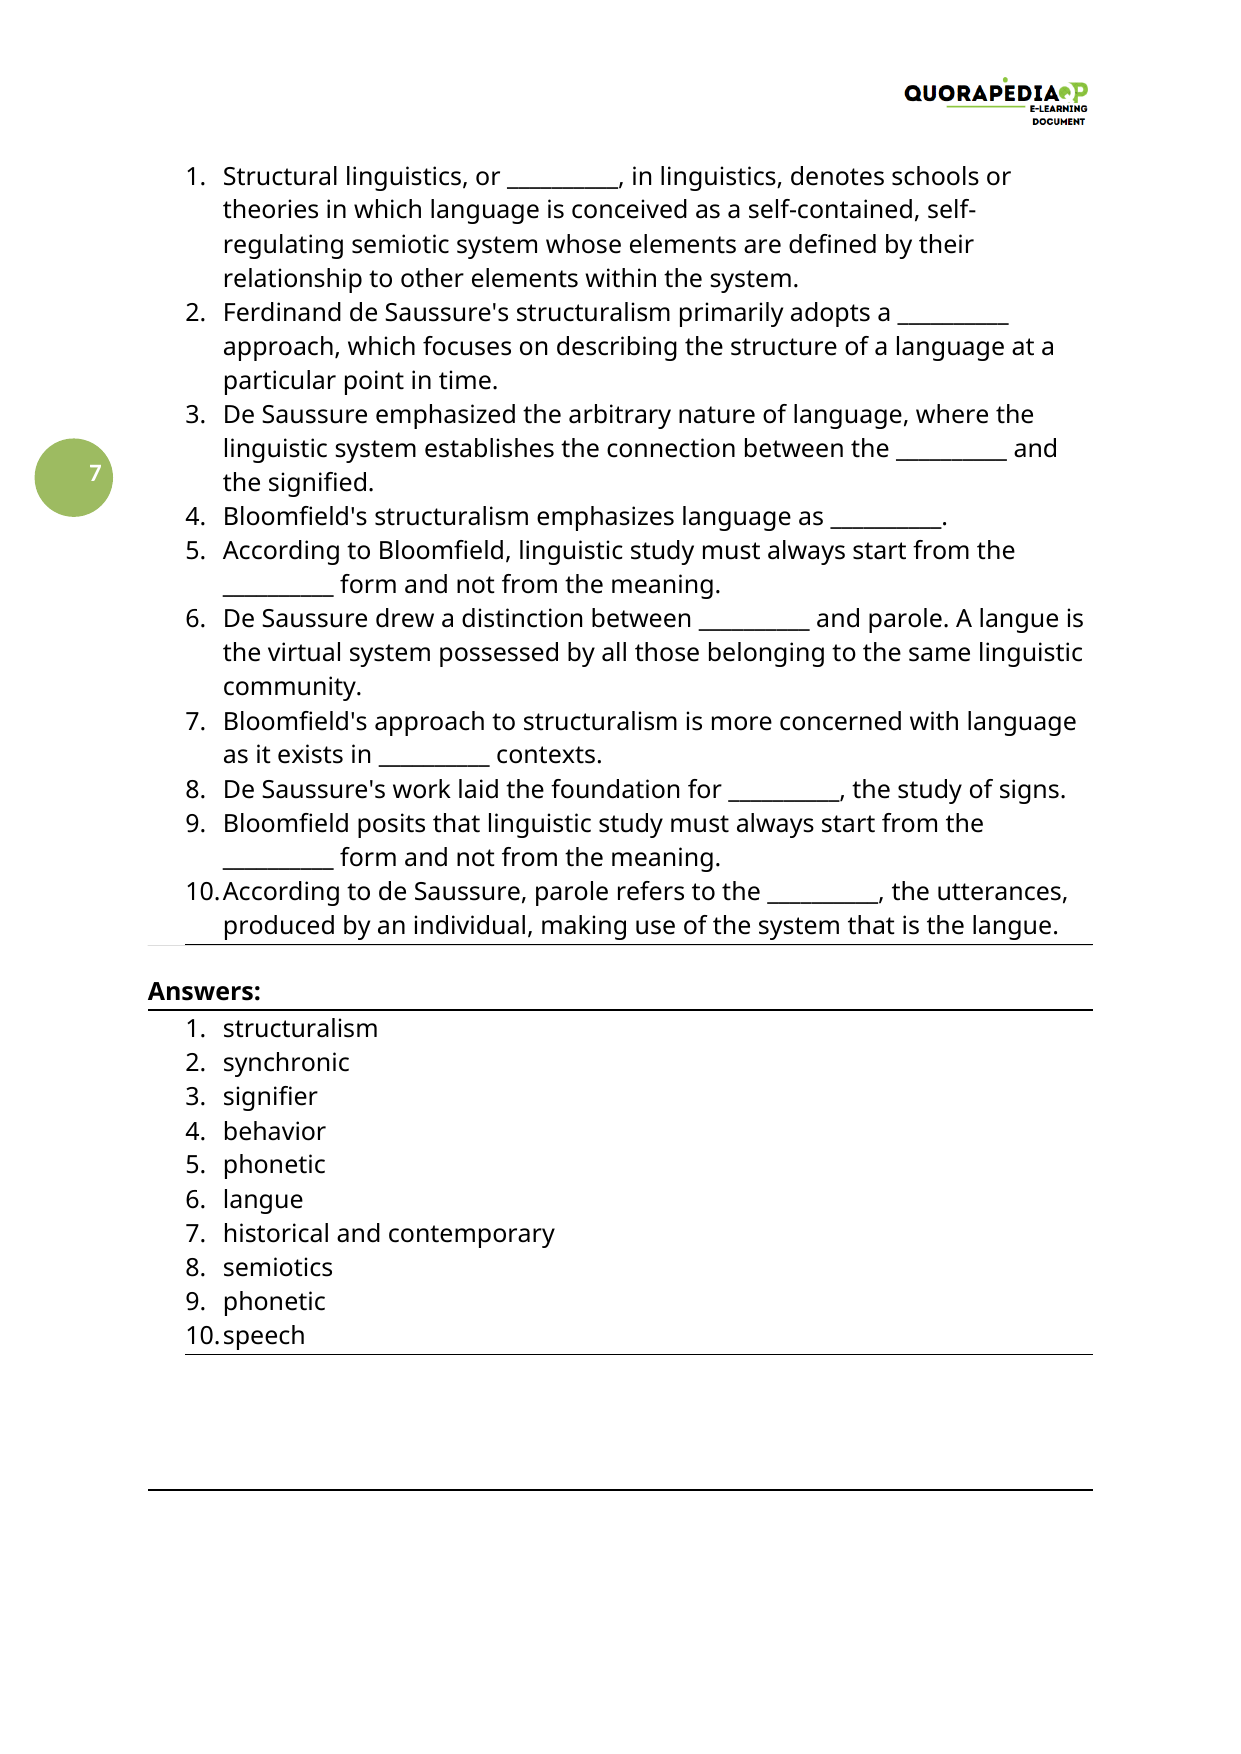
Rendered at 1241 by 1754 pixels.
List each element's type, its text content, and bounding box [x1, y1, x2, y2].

list Structural linguistics, or __________, in linguistics, denotes schools or theories in which language is conceived as a self-contained, self-regulating semiotic system whose elements are defined by their relationship to other elements within the system. [185, 158, 1093, 294]
list langue [185, 1181, 1093, 1215]
list Bloomfield posits that linguistic study must always start from the __________ form and not from the meaning. [185, 805, 1093, 873]
list According to de Saussure, parole refers to the __________, the utterances, produced by an individual, making use of the system that is the langue. [185, 873, 1093, 944]
list phonetic [185, 1283, 1093, 1317]
text Answers: [148, 973, 1093, 1009]
picture [896, 73, 1093, 131]
list synchronic [185, 1045, 1093, 1079]
list De Saussure emphasized the arbitrary nature of language, where the linguistic system establishes the connection between the __________ and the signified. [185, 397, 1093, 499]
list historical and contemporary [185, 1215, 1093, 1249]
list semiotics [185, 1249, 1093, 1283]
list De Saussure's work laid the foundation for __________, the study of signs. [185, 771, 1093, 805]
list De Saussure drew a distinction between __________ and parole. A langue is the virtual system possessed by all those belonging to the same linguistic community. [185, 601, 1093, 703]
list Ferdinand de Saussure's structuralism primarily adopts a __________ approach, which focuses on describing the structure of a language at a particular point in time. [185, 294, 1093, 397]
list Bloomfield's structuralism emphasizes language as __________. [185, 499, 1093, 533]
list signifier [185, 1079, 1093, 1113]
list speech [185, 1317, 1093, 1354]
list behavior [185, 1113, 1093, 1147]
list According to Bloomfield, linguistic study must always start from the __________ form and not from the meaning. [185, 533, 1093, 601]
list structuralism [185, 1011, 1093, 1045]
list phonetic [185, 1147, 1093, 1181]
list Bloomfield's approach to structuralism is more concerned with language as it exists in __________ contexts. [185, 703, 1093, 771]
